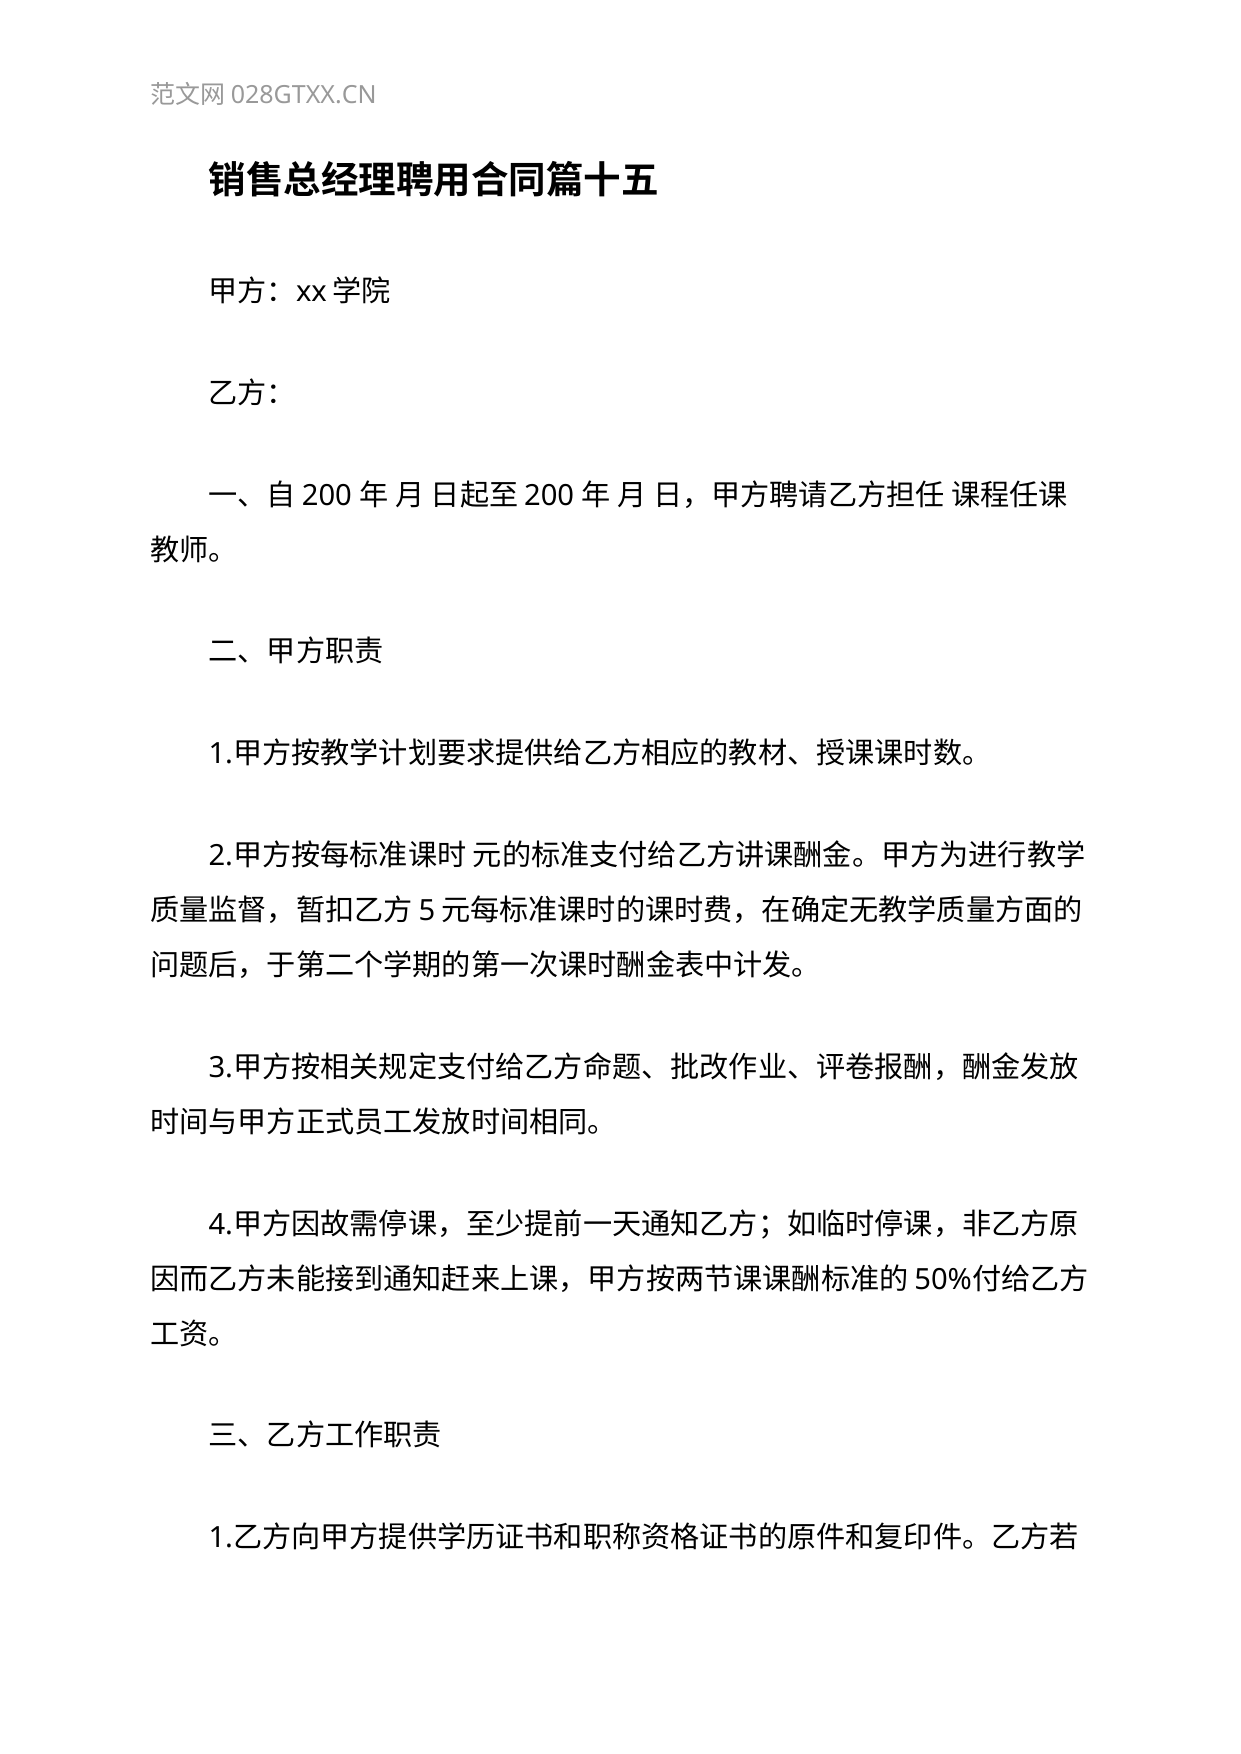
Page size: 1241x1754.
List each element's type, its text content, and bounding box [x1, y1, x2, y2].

text 1.甲方按教学计划要求提供给乙方相应的教材、授课课时数。 [150, 730, 1090, 772]
text 2.甲方按每标准课时 元的标准支付给乙方讲课酬金。甲方为进行教学质量监督，暂扣乙方5元每标准课时的课时费，在确定无教学质量方面的问题后，于第二个学期的第一次课时酬金表中计发。 [150, 832, 1090, 984]
text 乙方： [150, 369, 1090, 412]
text 二、甲方职责 [150, 628, 1090, 670]
text 销售总经理聘用合同篇十五 [150, 150, 1090, 204]
text 4.甲方因故需停课，至少提前一天通知乙方；如临时停课，非乙方原因而乙方未能接到通知赶来上课，甲方按两节课课酬标准的50%付给乙方工资。 [150, 1200, 1090, 1352]
text 甲方：xx学院 [150, 267, 1090, 310]
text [150, 1514, 1090, 1556]
text 三、乙方工作职责 [150, 1412, 1090, 1454]
text 3.甲方按相关规定支付给乙方命题、批改作业、评卷报酬，酬金发放时间与甲方正式员工发放时间相同。 [150, 1043, 1090, 1141]
text 一、自200 年 月 日起至200 年 月 日，甲方聘请乙方担任 课程任课教师。 [150, 471, 1090, 568]
